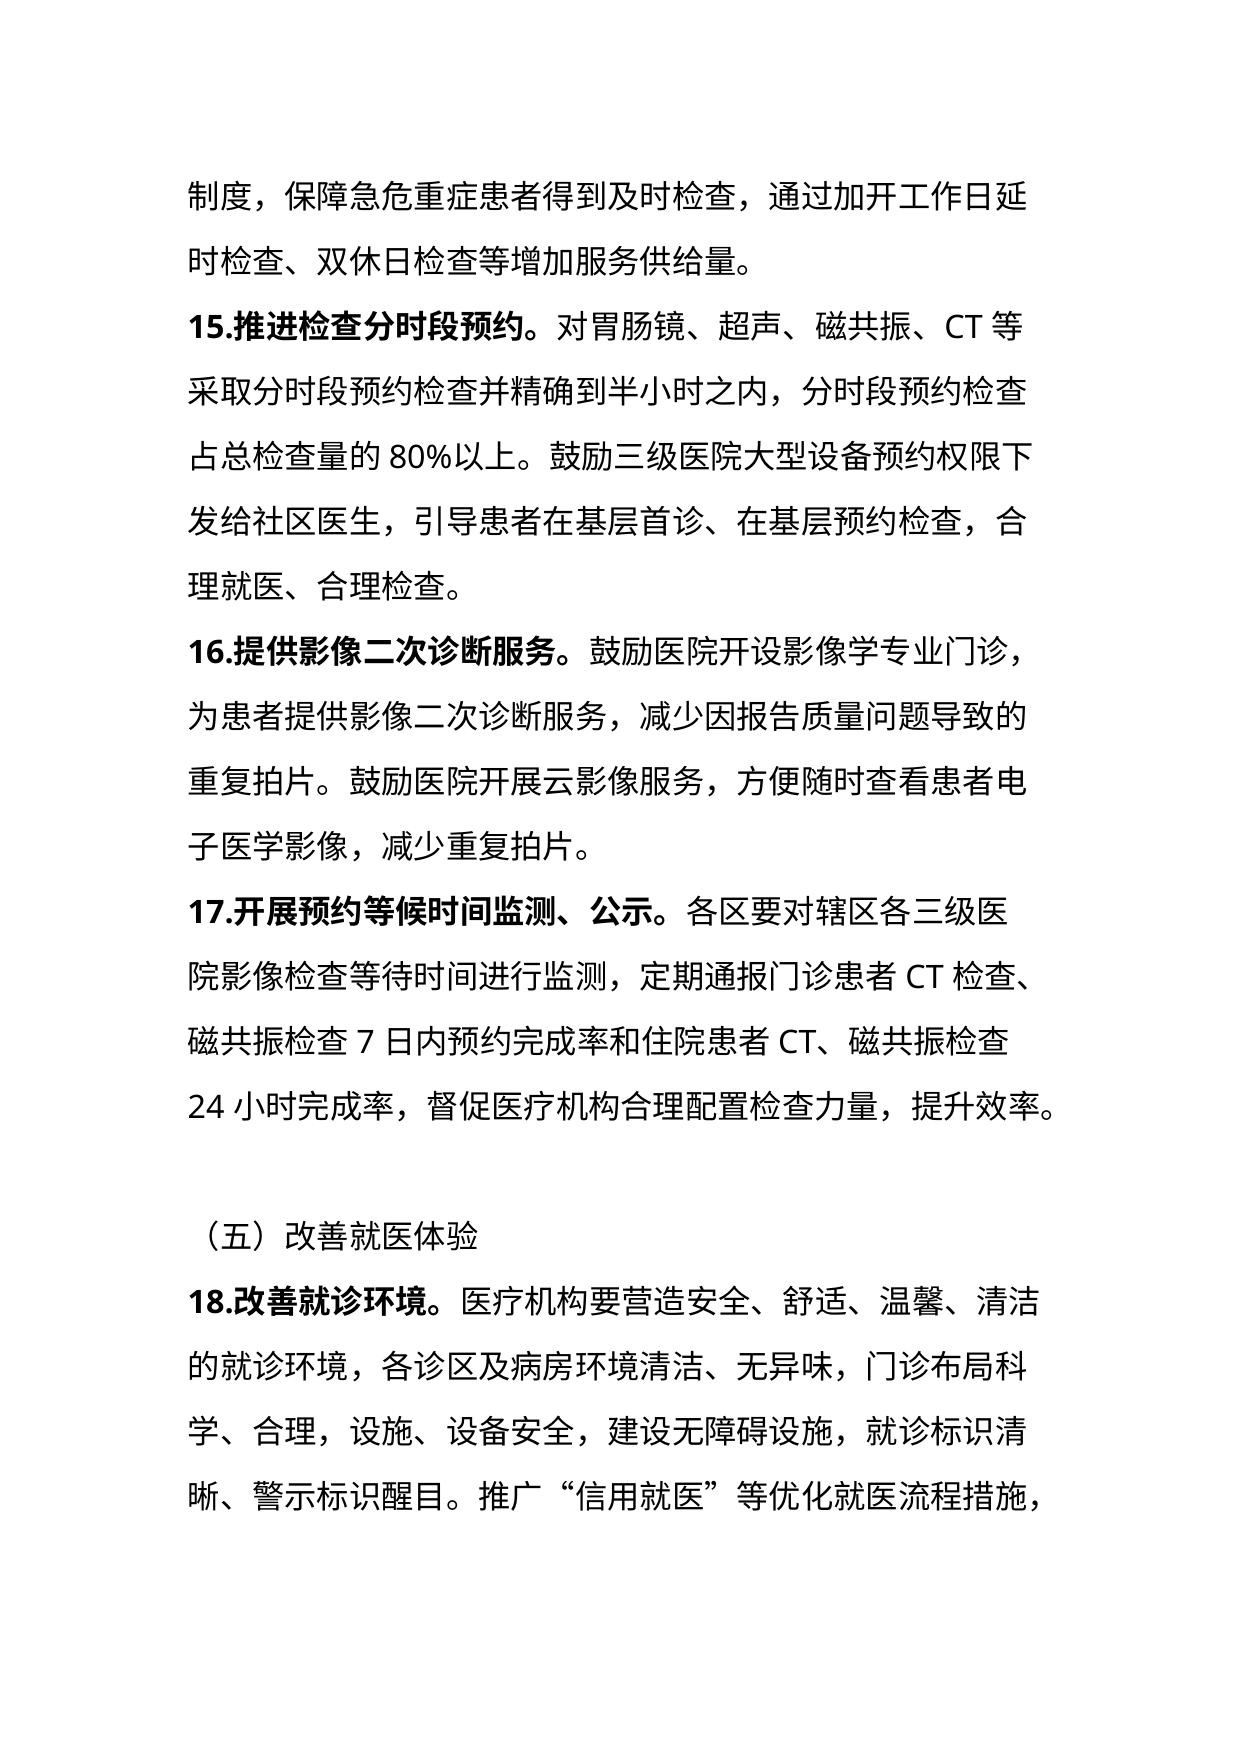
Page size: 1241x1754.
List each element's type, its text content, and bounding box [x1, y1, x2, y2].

text 为患者提供影像二次诊断服务，减少因报告质量问题导致的重复拍片。鼓励医院开展云影像服务，方便随时查看患者电子医学影像，减少重复拍片。 [187, 682, 1053, 877]
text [187, 162, 1053, 292]
text 17.开展预约等候时间监测、公示。各区要对辖区各三级医 [187, 877, 1053, 942]
text 16.提供影像二次诊断服务。鼓励医院开设影像学专业门诊， [187, 617, 1053, 682]
text 采取分时段预约检查并精确到半小时之内，分时段预约检查占总检查量的 80%以上。鼓励三级医院大型设备预约权限下发给社区医生，引导患者在基层首诊、在基层预约检查，合理就医、合理检查。 [187, 357, 1053, 617]
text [187, 1267, 1053, 1527]
text 院影像检查等待时间进行监测，定期通报门诊患者 CT 检查、磁共振检查 7 日内预约完成率和住院患者 CT、磁共振检查 24 小时完成率，督促医疗机构合理配置检查力量，提升效率。 [187, 942, 1053, 1202]
text 15.推进检查分时段预约。对胃肠镜、超声、磁共振、CT 等 [187, 292, 1053, 357]
text （五）改善就医体验 [187, 1202, 1053, 1267]
